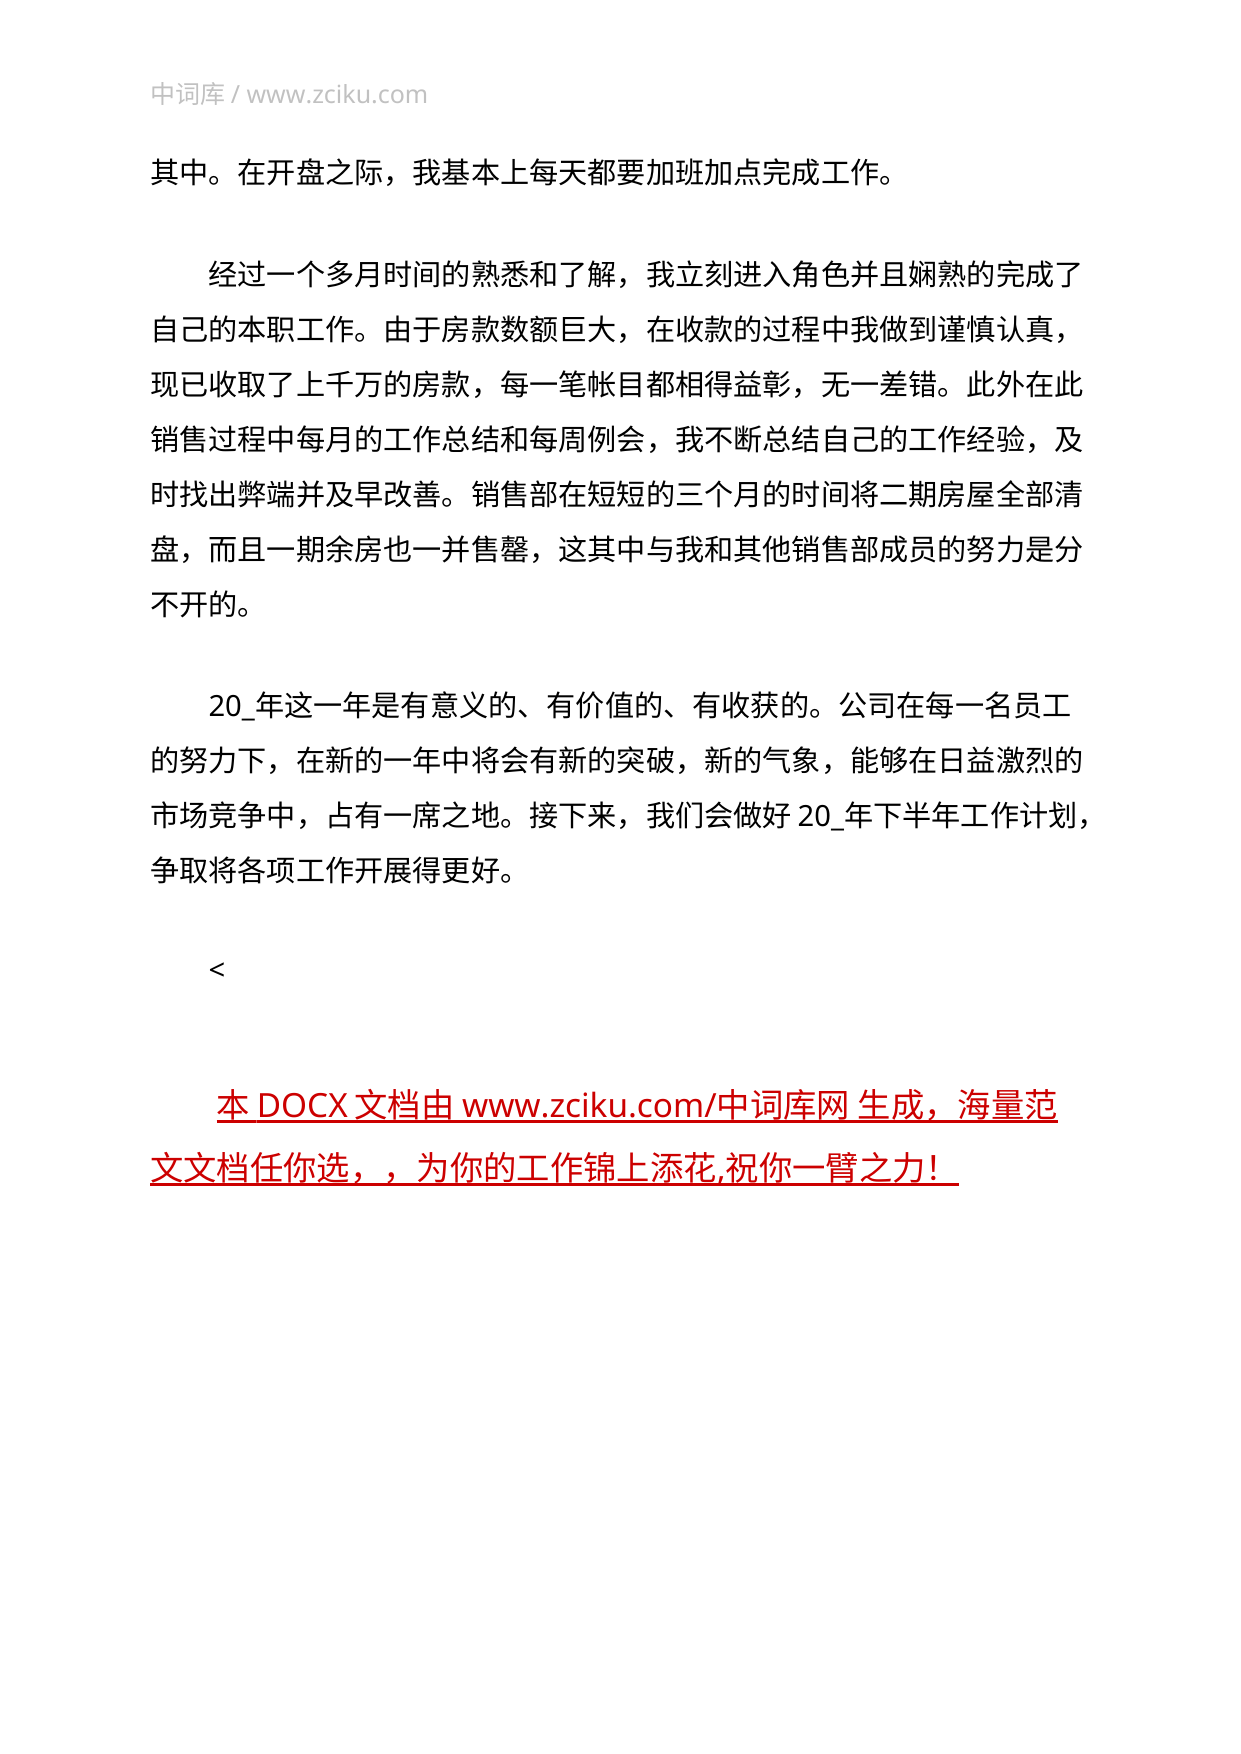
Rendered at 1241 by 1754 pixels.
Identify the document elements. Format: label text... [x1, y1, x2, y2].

text 20_年这一年是有意义的、有价值的、有收获的。公司在每一名员工的努力下，在新的一年中将会有新的突破，新的气象，能够在日益激烈的市场竞争中，占有一席之地。接下来，我们会做好20_年下半年工作计划，争取将各项工作开展得更好。 [150, 683, 1090, 890]
text 经过一个多月时间的熟悉和了解，我立刻进入角色并且娴熟的完成了自己的本职工作。由于房款数额巨大，在收款的过程中我做到谨慎认真，现已收取了上千万的房款，每一笔帐目都相得益彰，无一差错。此外在此销售过程中每月的工作总结和每周例会，我不断总结自己的工作经验，及时找出弊端并及早改善。销售部在短短的三个月的时间将二期房屋全部清盘，而且一期余房也一并售罄，这其中与我和其他销售部成员的努力是分不开的。 [150, 252, 1090, 623]
text < [150, 949, 1090, 989]
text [150, 150, 1090, 192]
text 本DOCX文档由 www.zciku.com/中词库网 生成，海量范文文档任你选，，为你的工作锦上添花,祝你一臂之力！ [150, 1079, 1090, 1191]
